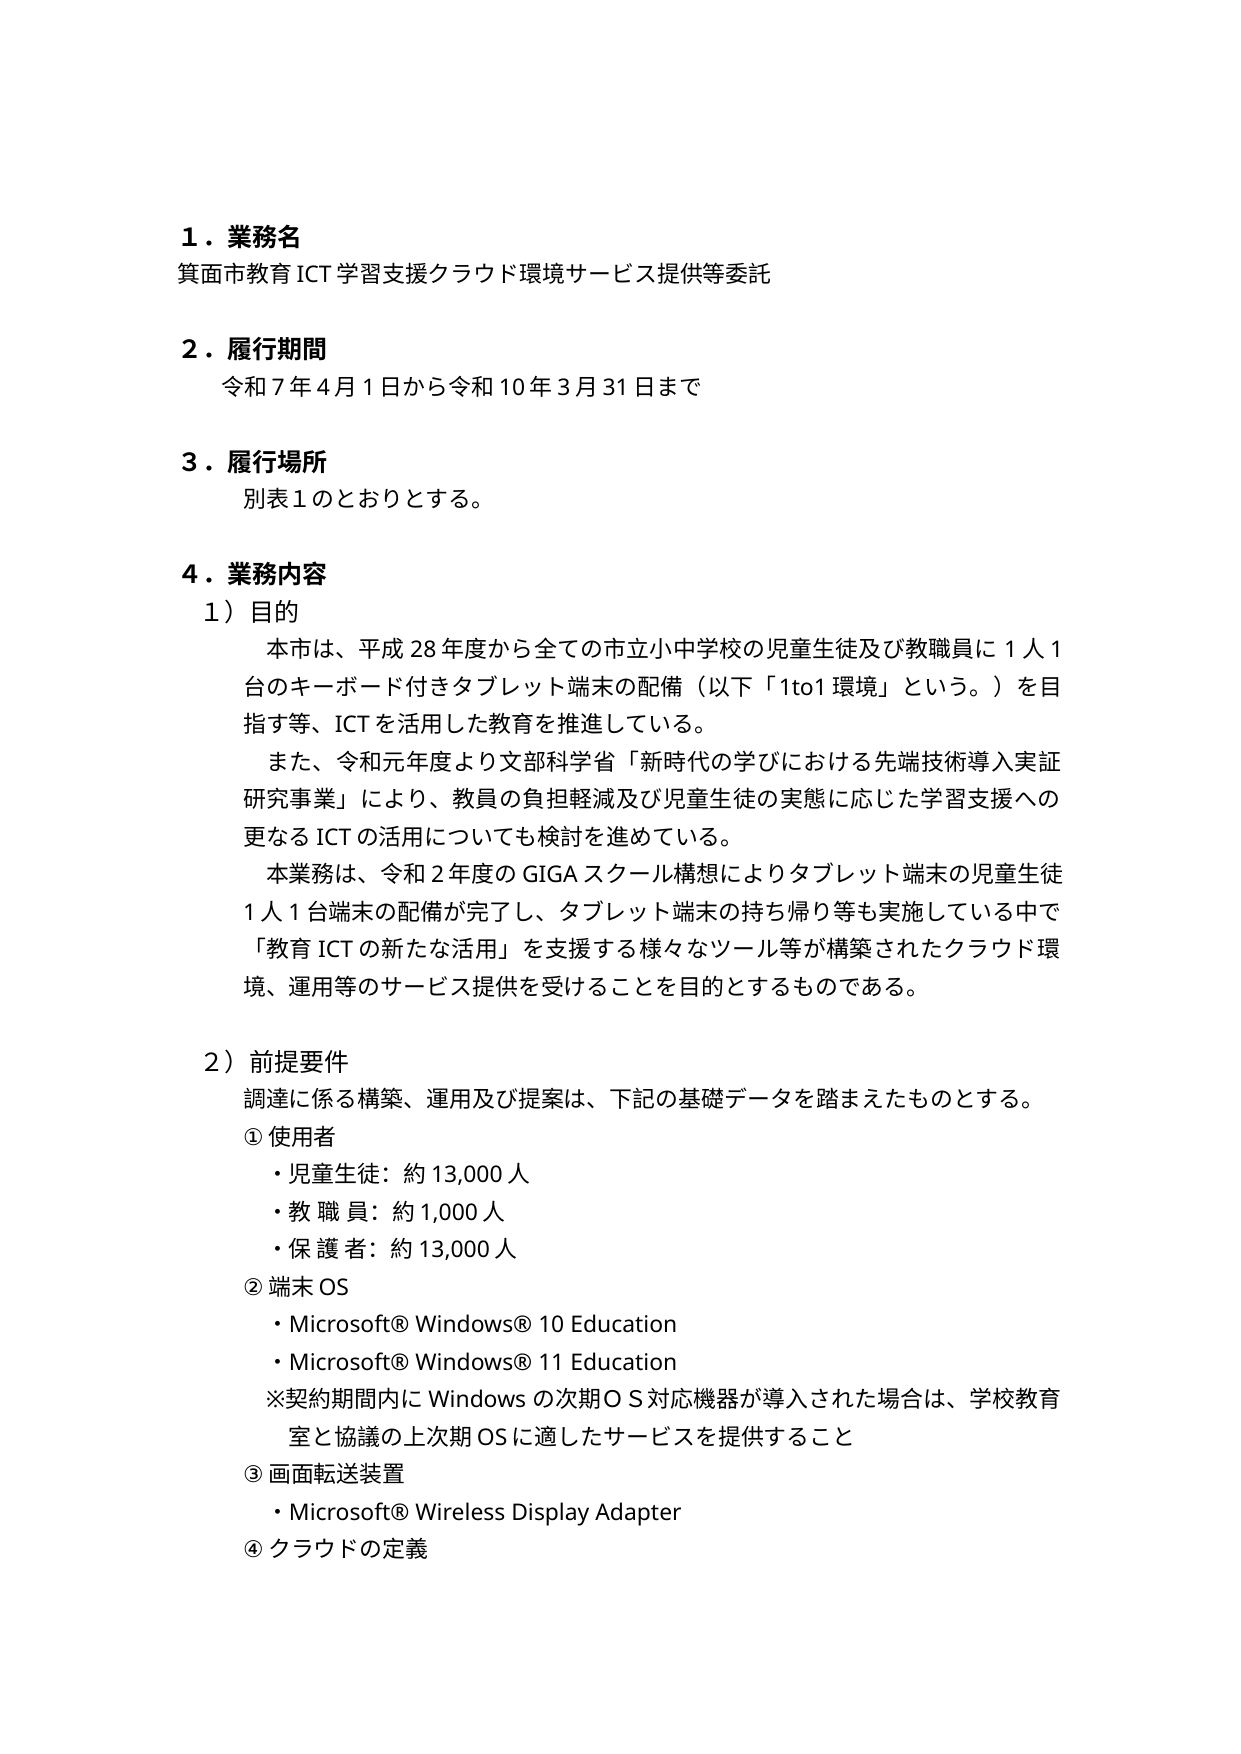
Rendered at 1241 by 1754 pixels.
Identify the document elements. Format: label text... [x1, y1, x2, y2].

text 本業務は、令和2年度のGIGAスクール構想によりタブレット端末の児童生徒1人1台端末の配備が完了し、タブレット端末の持ち帰り等も実施している中で「教育ICTの新たな活用」を支援する様々なツール等が構築されたクラウド環境、運用等のサービス提供を受けることを目的とするものである。 [243, 854, 1063, 1004]
text また、令和元年度より文部科学省「新時代の学びにおける先端技術導入実証研究事業」により、教員の負担軽減及び児童生徒の実態に応じた学習支援への更なるICTの活用についても検討を進めている。 [243, 742, 1063, 854]
text 別表１のとおりとする。 [243, 479, 1063, 517]
text 令和7年4月1日から令和10年3月31日まで [221, 367, 1063, 404]
text ２）前提要件 [177, 1042, 1063, 1079]
text 調達に係る構築、運用及び提案は、下記の基礎データを踏まえたものとする。 [243, 1079, 1063, 1117]
text ・児童生徒：約13,000人 [243, 1154, 1063, 1192]
text 箕面市教育ICT学習支援クラウド環境サービス提供等委託 [177, 254, 1063, 292]
text ・Microsoft® Wireless Display Adapter [243, 1492, 1063, 1529]
text ２．履行期間 [177, 329, 1063, 367]
text １）目的 [177, 592, 1063, 629]
text ・保 護 者：約13,000人 [243, 1229, 1063, 1267]
text ・Microsoft® Windows® 11 Education [243, 1342, 1063, 1379]
text 本市は、平成28年度から全ての市立小中学校の児童生徒及び教職員に1人1台のキーボード付きタブレット端末の配備（以下「1to1環境」という。）を目指す等、ICTを活用した教育を推進している。 [243, 629, 1063, 742]
text ・教職員：約1,000人 [243, 1192, 1063, 1229]
text ※契約期間内にWindows の次期ＯＳ対応機器が導入された場合は、学校教育室と協議の上次期OSに適したサービスを提供すること [266, 1379, 1063, 1454]
text ①使用者 [243, 1117, 1063, 1154]
text ４．業務内容 [177, 554, 1063, 592]
text ②端末OS [243, 1267, 1063, 1304]
text １．業務名 [177, 217, 1063, 254]
text ３．履行場所 [177, 442, 1063, 479]
text ・Microsoft® Windows® 10 Education [243, 1304, 1063, 1342]
text ③画面転送装置 [243, 1454, 1063, 1492]
text ④クラウドの定義 [243, 1529, 1063, 1567]
